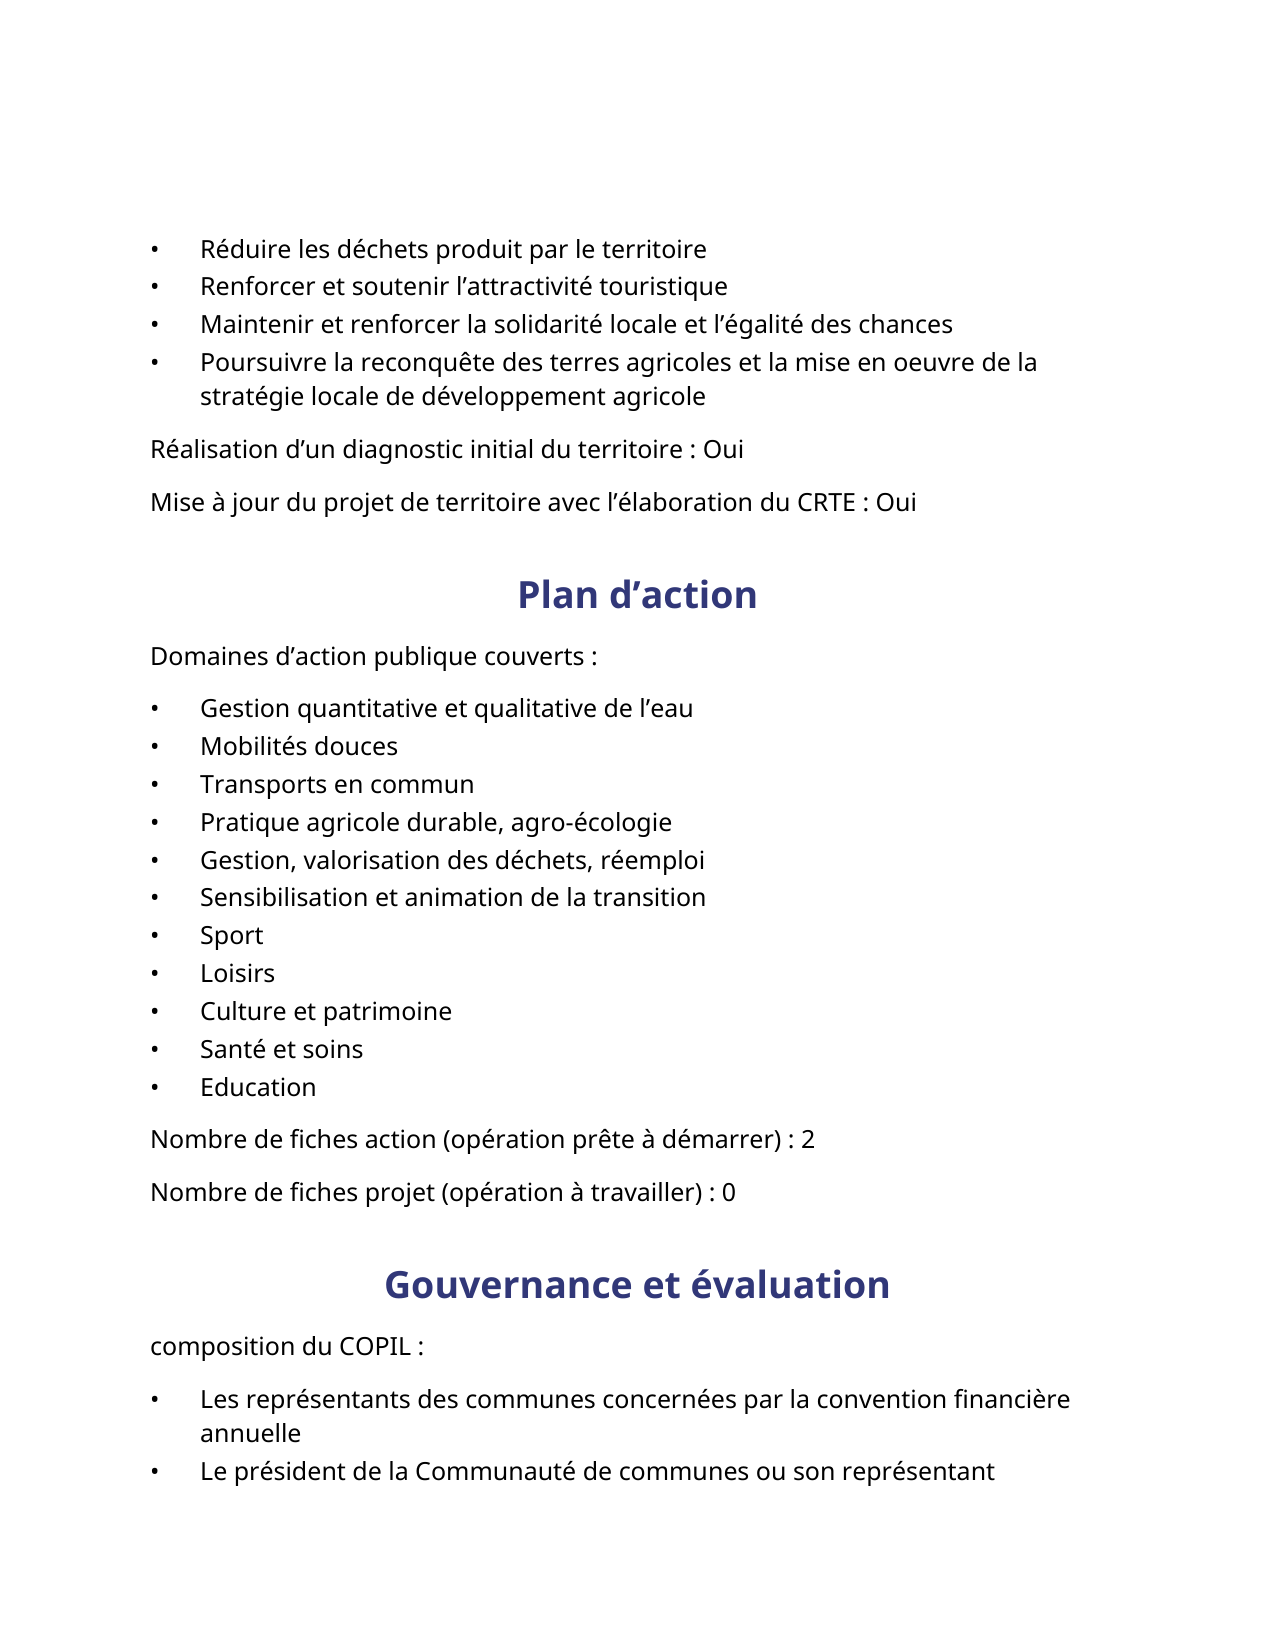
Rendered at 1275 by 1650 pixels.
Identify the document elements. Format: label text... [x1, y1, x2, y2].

list Sport [150, 918, 1125, 952]
subtitle Plan d’action [150, 568, 1125, 619]
list Le président de la Communauté de communes ou son représentant [150, 1453, 1125, 1487]
subtitle Gouvernance et évaluation [150, 1259, 1125, 1310]
list Loisirs [150, 956, 1125, 990]
text composition du COPIL : [150, 1329, 1125, 1363]
list Sensibilisation et animation de la transition [150, 880, 1125, 914]
list Les représentants des communes concernées par la convention financière annuelle [150, 1381, 1125, 1449]
list Gestion, valorisation des déchets, réemploi [150, 842, 1125, 876]
list Renforcer et soutenir l’attractivité touristique [150, 269, 1125, 303]
text Domaines d’action publique couverts : [150, 638, 1125, 672]
list Education [150, 1069, 1125, 1103]
text Nombre de fiches action (opération prête à démarrer) : 2 [150, 1122, 1125, 1156]
list Mobilités douces [150, 729, 1125, 763]
list Culture et patrimoine [150, 993, 1125, 1028]
list Réduire les déchets produit par le territoire [150, 231, 1125, 265]
list Pratique agricole durable, agro-écologie [150, 804, 1125, 838]
list Santé et soins [150, 1031, 1125, 1065]
text Nombre de fiches projet (opération à travailler) : 0 [150, 1175, 1125, 1209]
list Transports en commun [150, 767, 1125, 801]
text Réalisation d’un diagnostic initial du territoire : Oui [150, 432, 1125, 466]
list Gestion quantitative et qualitative de l’eau [150, 691, 1125, 725]
list Poursuivre la reconquête des terres agricoles et la mise en oeuvre de la stratégie locale de développement agricole [150, 345, 1125, 413]
text Mise à jour du projet de territoire avec l’élaboration du CRTE : Oui [150, 484, 1125, 518]
list Maintenir et renforcer la solidarité locale et l’égalité des chances [150, 307, 1125, 341]
